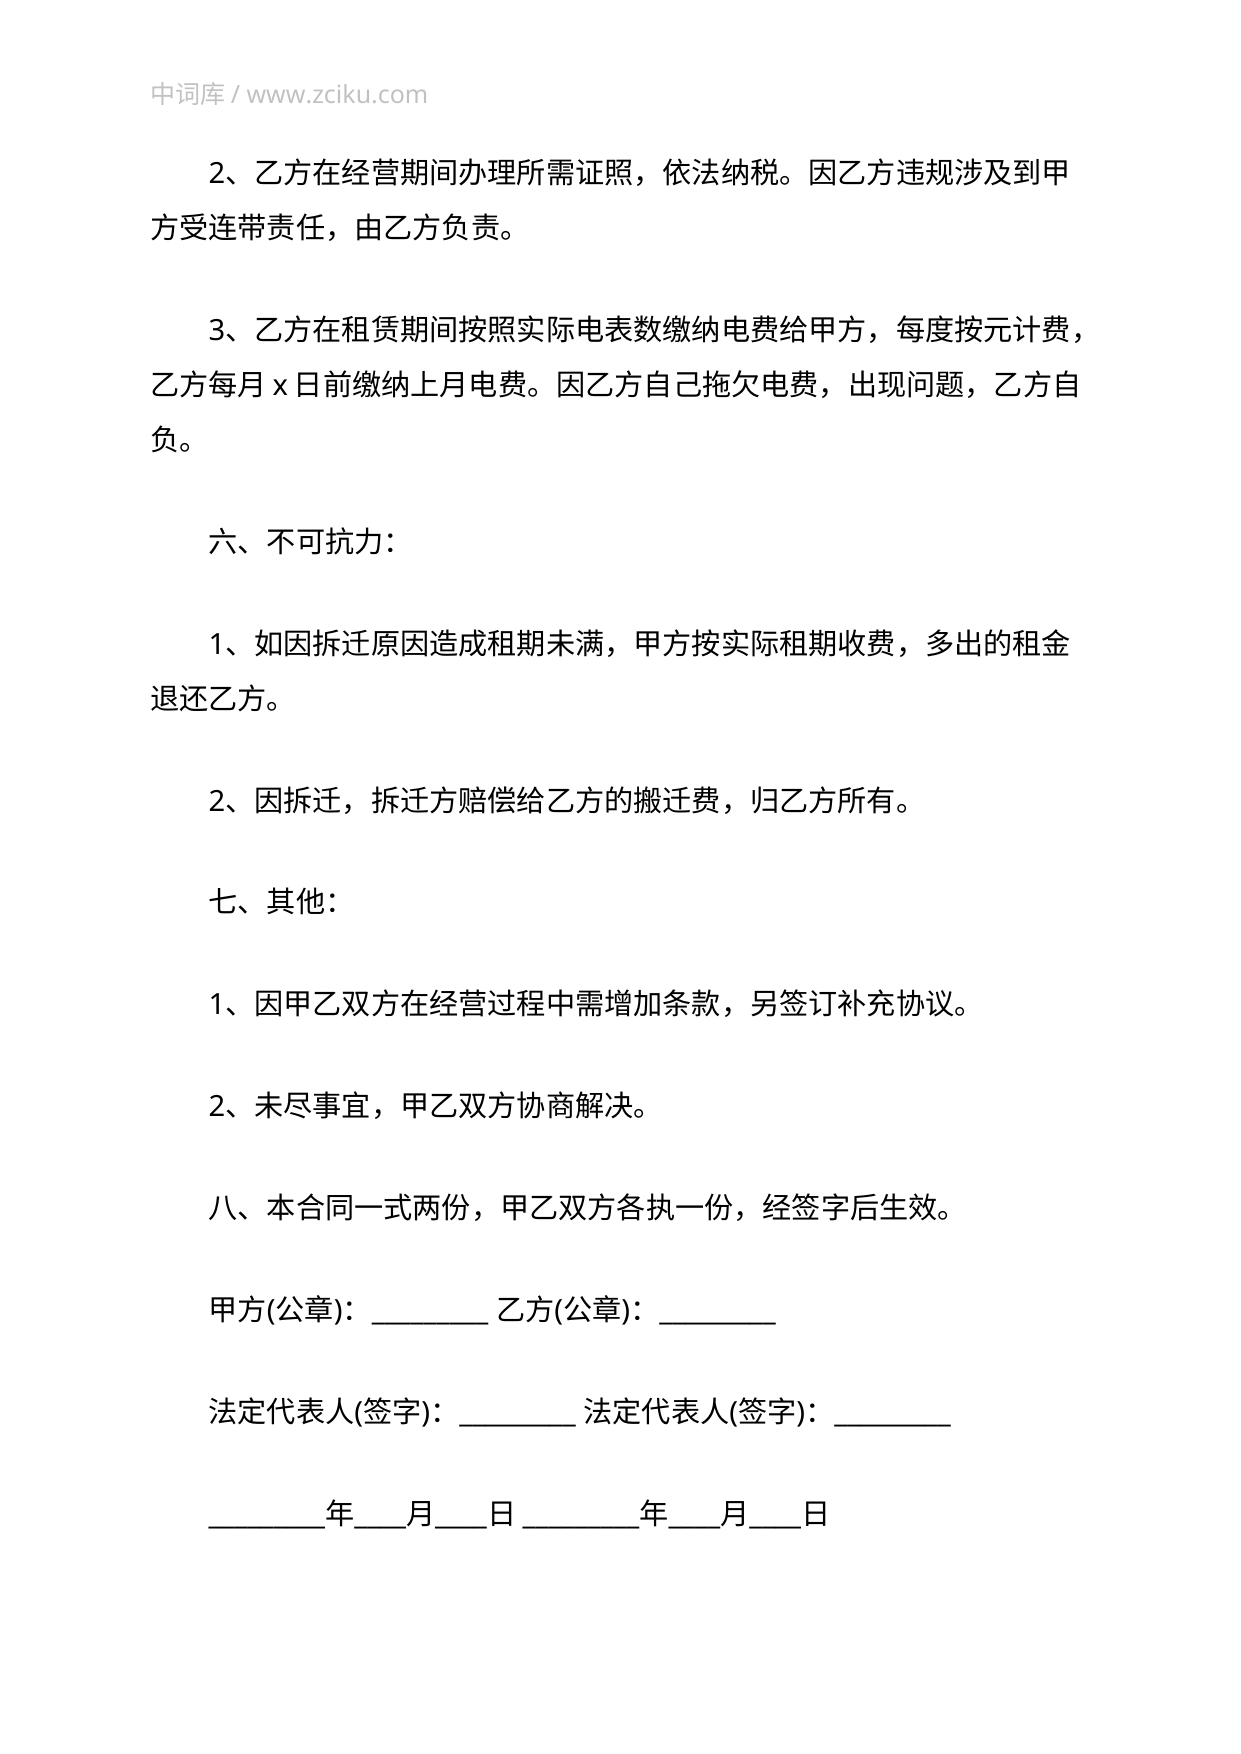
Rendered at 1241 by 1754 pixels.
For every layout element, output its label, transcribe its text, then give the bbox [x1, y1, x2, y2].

text 七、其他： [150, 879, 1090, 921]
text 六、不可抗力： [150, 518, 1090, 561]
text 2、因拆迁，拆迁方赔偿给乙方的搬迁费，归乙方所有。 [150, 777, 1090, 819]
text 2、乙方在经营期间办理所需证照，依法纳税。因乙方违规涉及到甲方受连带责任，由乙方负责。 [150, 150, 1090, 247]
text 法定代表人(签字)：_________ 法定代表人(签字)：_________ [150, 1388, 1090, 1431]
text 2、未尽事宜，甲乙双方协商解决。 [150, 1083, 1090, 1125]
text _________年____月____日 _________年____月____日 [150, 1491, 1090, 1533]
text 3、乙方在租赁期间按照实际电表数缴纳电费给甲方，每度按元计费，乙方每月x日前缴纳上月电费。因乙方自己拖欠电费，出现问题，乙方自负。 [150, 307, 1090, 459]
text 1、因甲乙双方在经营过程中需增加条款，另签订补充协议。 [150, 981, 1090, 1023]
text 1、如因拆迁原因造成租期未满，甲方按实际租期收费，多出的租金退还乙方。 [150, 620, 1090, 718]
text 八、本合同一式两份，甲乙双方各执一份，经签字后生效。 [150, 1185, 1090, 1227]
text 甲方(公章)：_________ 乙方(公章)：_________ [150, 1287, 1090, 1329]
